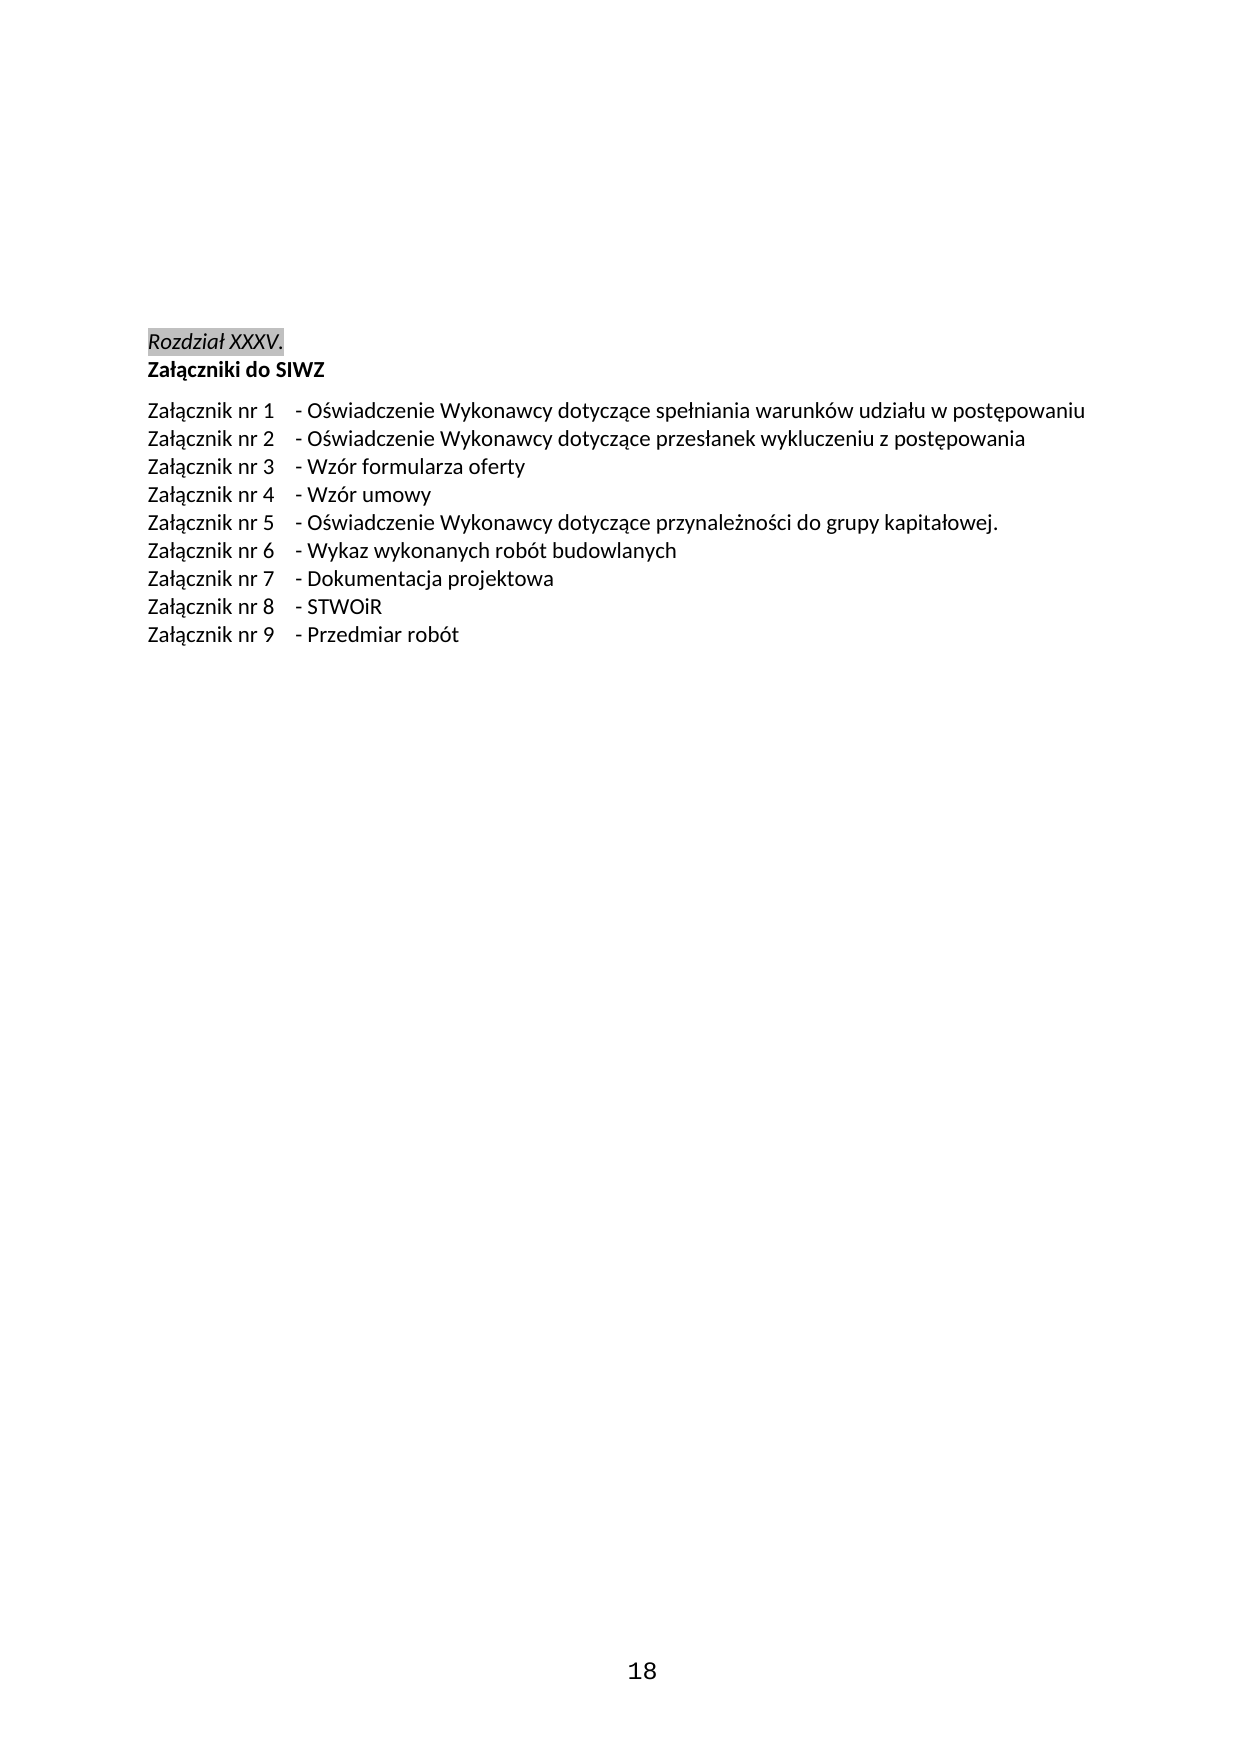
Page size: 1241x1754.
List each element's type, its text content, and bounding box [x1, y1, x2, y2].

text Załącznik nr 7 - Dokumentacja projektowa [148, 564, 1137, 592]
text Załącznik nr 2 - Oświadczenie Wykonawcy dotyczące przesłanek wykluczeniu z postępowania [148, 424, 1137, 452]
text Załącznik nr 5 - Oświadczenie Wykonawcy dotyczące przynależności do grupy kapitałowej. [148, 508, 1137, 536]
text Załącznik nr 1 - Oświadczenie Wykonawcy dotyczące spełniania warunków udziału w postępowaniu [148, 396, 1137, 424]
text Załącznik nr 3 - Wzór formularza oferty [148, 452, 1137, 480]
text Załącznik nr 6 - Wykaz wykonanych robót budowlanych [148, 536, 1137, 564]
text Załączniki do SIWZ [148, 356, 1137, 383]
text Załącznik nr 9 - Przedmiar robót [148, 620, 1137, 648]
text Załącznik nr 4 - Wzór umowy [148, 480, 1137, 508]
list Rozdział XXXV. [148, 327, 1137, 356]
text Załącznik nr 8 - STWOiR [148, 592, 1137, 620]
